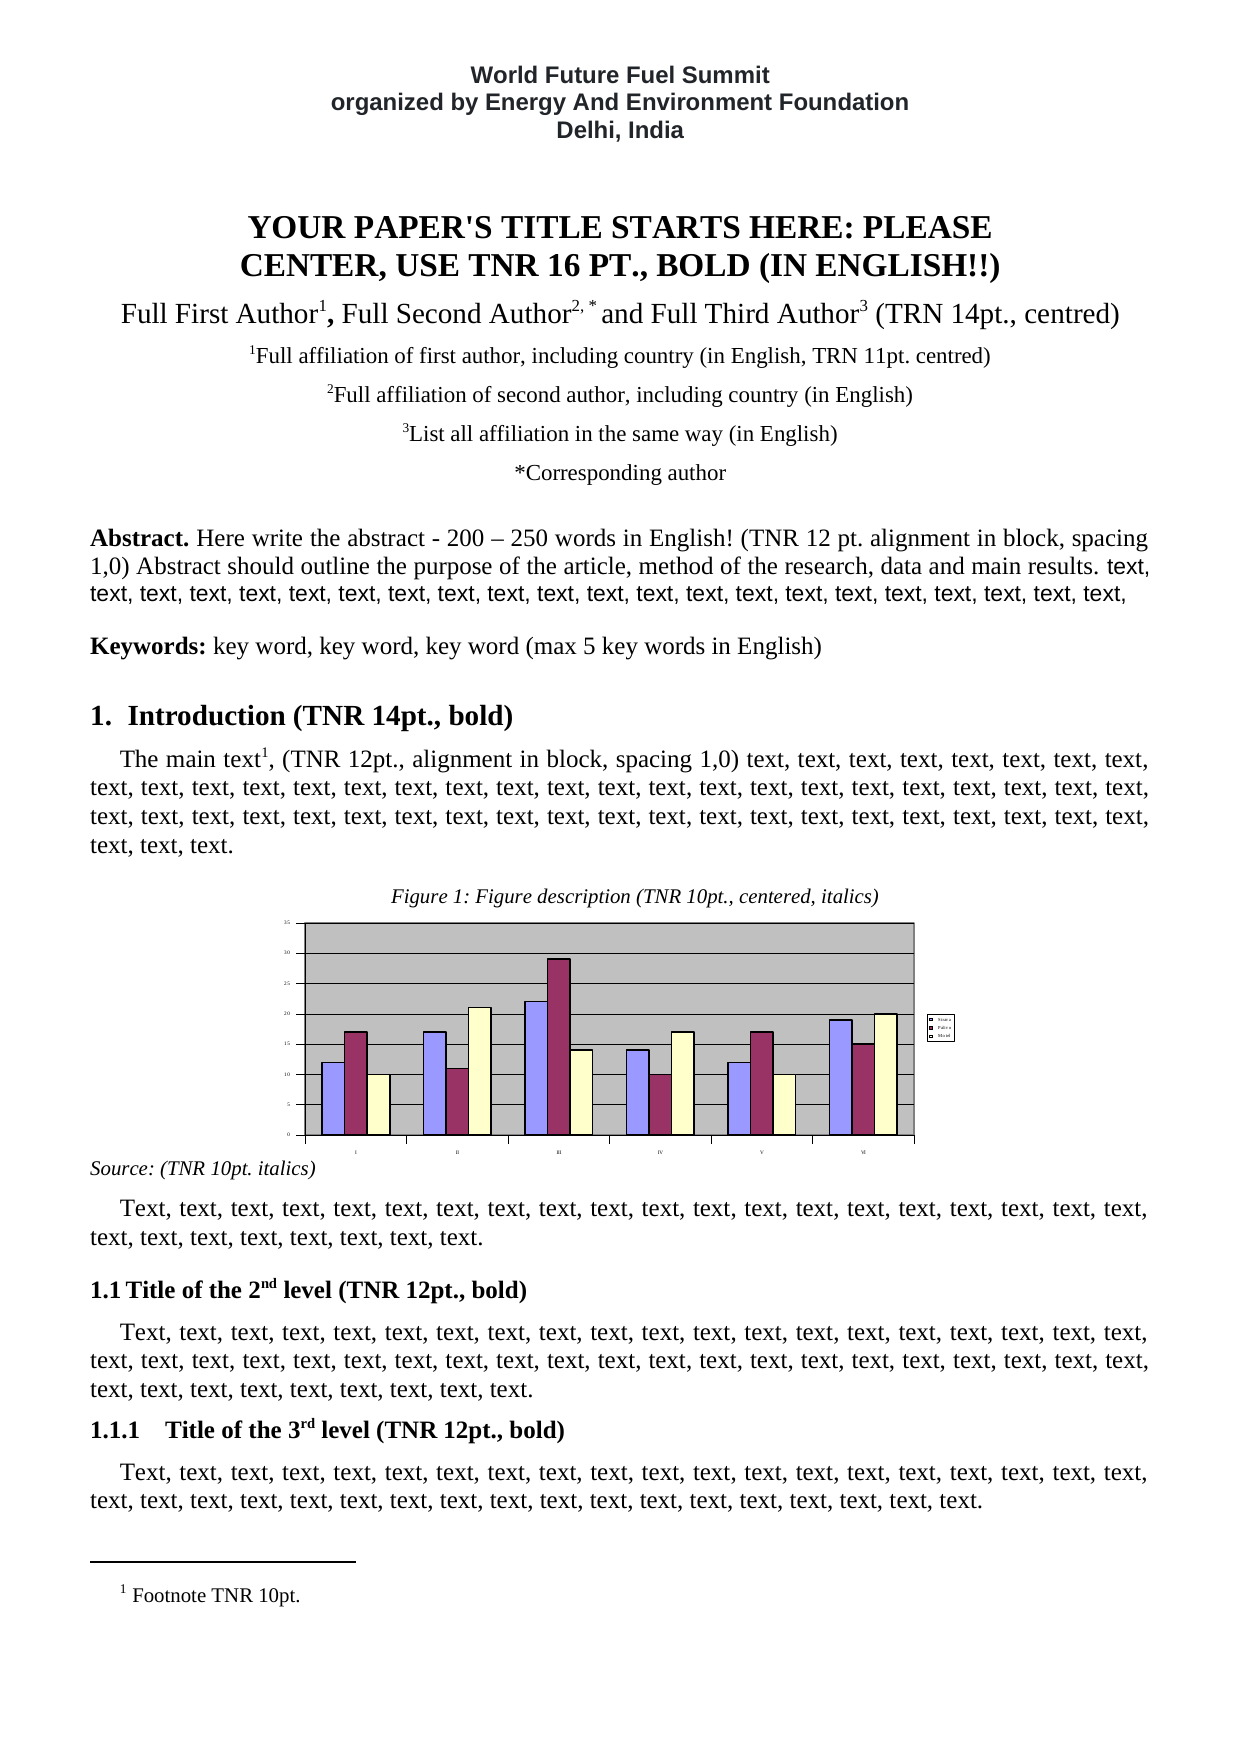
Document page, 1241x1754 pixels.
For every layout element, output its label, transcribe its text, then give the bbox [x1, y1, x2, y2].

text *Corresponding author [90, 459, 1150, 485]
text Full First Author1, Full Second Author2, * and Full Third Author3 (TRN 14pt., centred) [90, 296, 1150, 330]
text Source: (TNR 10pt. italics) [90, 1156, 1150, 1180]
text Text, text, text, text, text, text, text, text, text, text, text, text, text, text, text, text, text, text, text, text, text, text, text, text, text, text, text, text, text, text, text, text, text, text, text, text, text, text. [90, 1457, 1150, 1514]
text Text, text, text, text, text, text, text, text, text, text, text, text, text, text, text, text, text, text, text, text, text, text, text, text, text, text, text, text, text, text, text, text, text, text, text, text, text, text, text, text, text, text, text, text, text, text, text, text, text, text. [90, 1317, 1150, 1403]
title YOUR PAPER'S TITLE STARTS HERE: Please Center, use TNR 16 PT., BOLD (in english!!) [179, 207, 1062, 284]
subtitle Title of the 3rd level (TNR 12pt., bold) [90, 1415, 1150, 1444]
text Text, text, text, text, text, text, text, text, text, text, text, text, text, text, text, text, text, text, text, text, text, text, text, text, text, text, text, text. [90, 1193, 1150, 1250]
text Keywords: key word, key word, key word (max 5 key words in English) [90, 631, 1150, 660]
subtitle Title of the 2nd level (TNR 12pt., bold) [90, 1275, 1150, 1304]
subtitle Introduction (TNR 14pt., bold) [90, 698, 1150, 731]
text Abstract. Here write the abstract - 200 – 250 words in English! (TNR 12 pt. alignment in block, spacing 1,0) Abstract should outline the purpose of the article, method of the research, data and main results. text, text, text, text, text, text, text, text, text, text, text, text, text, text, text, text, text, text, text, text, text, text, [90, 523, 1150, 606]
text The main text, (TNR 12pt., alignment in block, spacing 1,0) text, text, text, text, text, text, text, text, text, text, text, text, text, text, text, text, text, text, text, text, text, text, text, text, text, text, text, text, text, text, text, text, text, text, text, text, text, text, text, text, text, text, text, text, text, text, text, text, text, text, text, text, text. [90, 744, 1150, 859]
text 1Full affiliation of first author, including country (in English, TRN 11pt. centred) [90, 342, 1150, 368]
text 2Full affiliation of second author, including country (in English) [90, 381, 1150, 407]
text Figure 1: Figure description (TNR 10pt., centered, italics) [90, 884, 1150, 908]
text 3List all affiliation in the same way (in English) [90, 420, 1150, 446]
